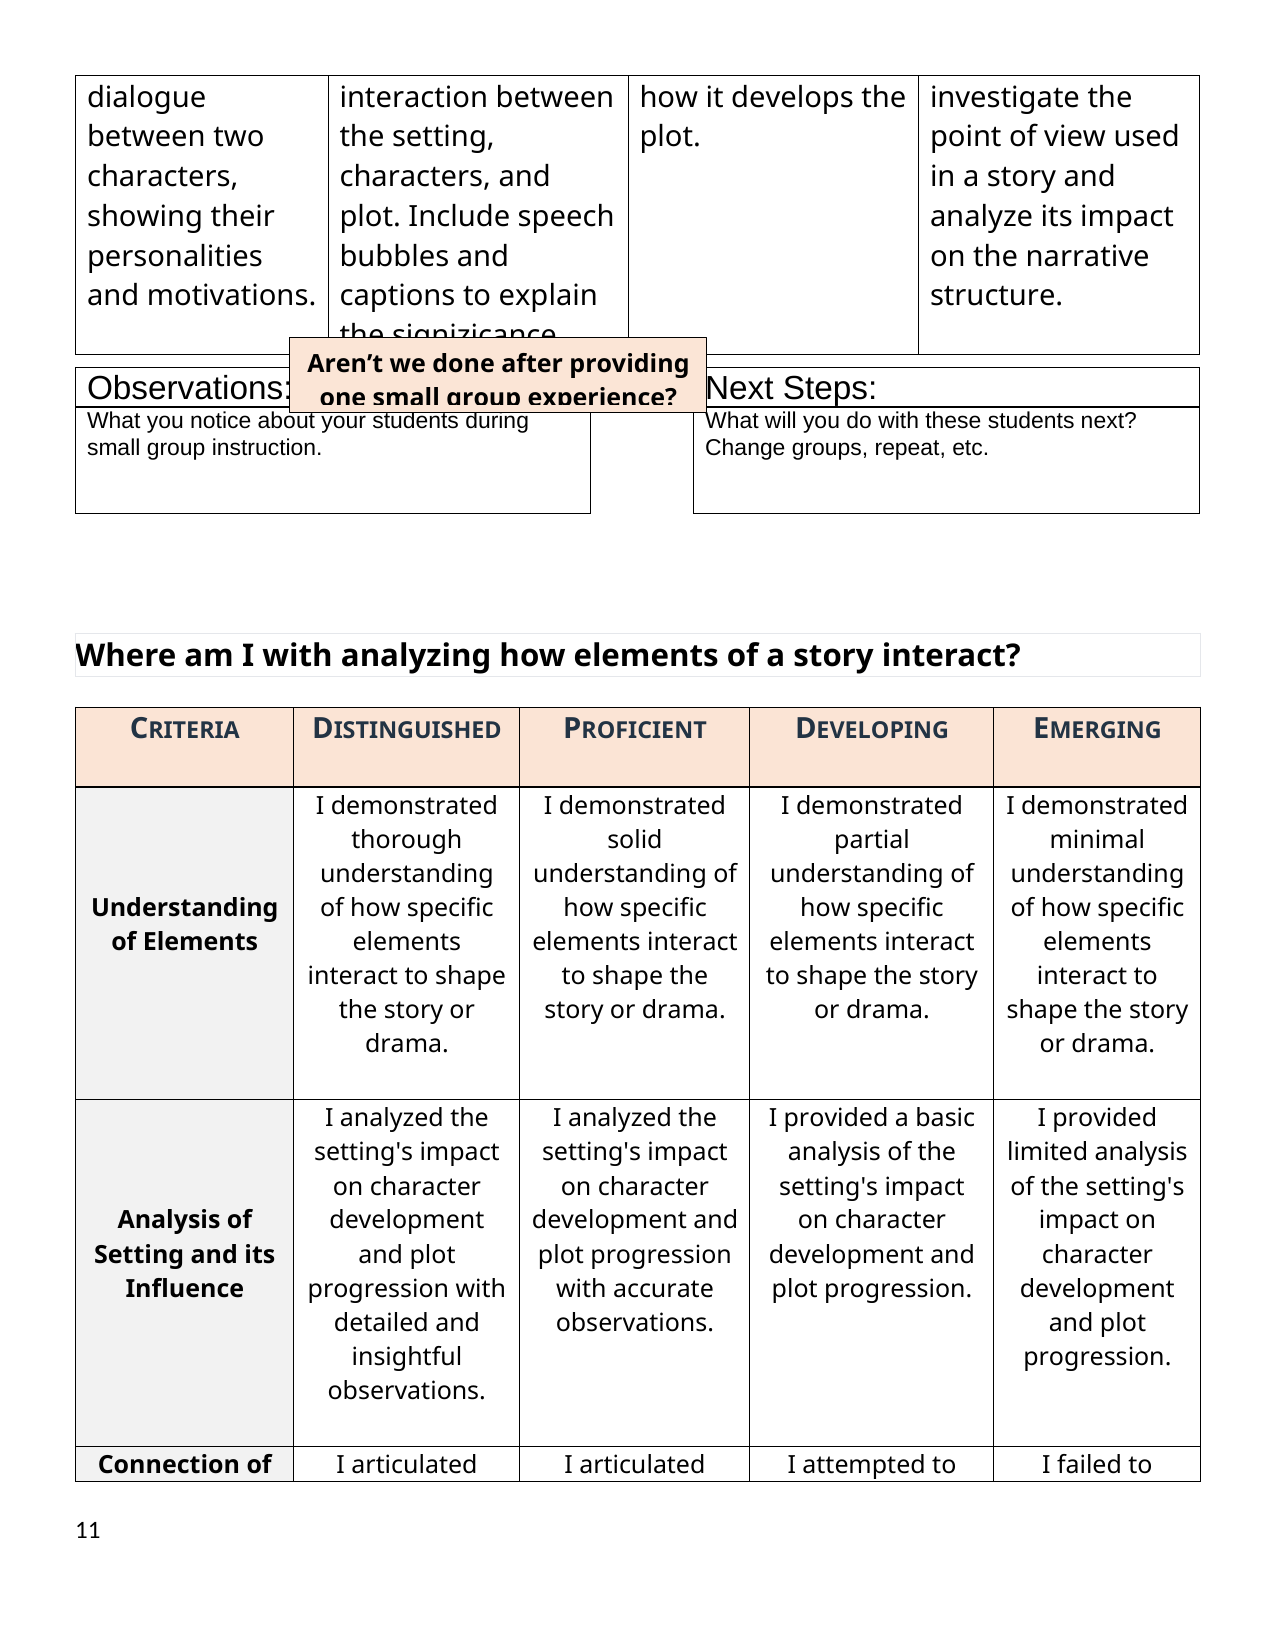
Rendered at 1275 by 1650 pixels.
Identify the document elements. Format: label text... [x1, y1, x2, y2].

table_header Developing [750, 708, 993, 786]
table_header Observations: [76, 368, 289, 406]
table_header [591, 413, 693, 513]
table_cell I analyzed the setting's impact on character development and plot progression with detailed and insightful observations. [294, 1100, 519, 1446]
table_cell Analysis of Setting and its Influence [76, 1100, 293, 1446]
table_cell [329, 76, 628, 337]
table_cell I demonstrated minimal understanding of how specific elements interact to shape the story or drama. [994, 788, 1200, 1099]
table_cell I demonstrated partial understanding of how specific elements interact to shape the story or drama. [750, 788, 993, 1099]
table_header Proficient [520, 708, 749, 786]
subtitle Where am I with analyzing how elements of a story interact? [76, 634, 1200, 676]
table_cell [919, 76, 1199, 354]
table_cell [294, 1447, 519, 1481]
table_cell What you notice about your students during small group instruction. [76, 408, 590, 513]
table_header Criteria [76, 708, 293, 786]
table_cell I demonstrated solid understanding of how specific elements interact to shape the story or drama. [520, 788, 749, 1099]
table_header Emerging [994, 708, 1200, 786]
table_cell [750, 1447, 993, 1481]
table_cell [994, 1447, 1200, 1481]
table_cell I provided a basic analysis of the setting's impact on character development and plot progression. [750, 1100, 993, 1446]
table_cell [629, 76, 918, 354]
table_cell Understanding of Elements [76, 788, 293, 1099]
table_cell I demonstrated thorough understanding of how specific elements interact to shape the story or drama. [294, 788, 519, 1099]
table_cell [520, 1447, 749, 1481]
table_header Next Steps: [707, 368, 1199, 406]
table_cell I analyzed the setting's impact on character development and plot progression with accurate observations. [520, 1100, 749, 1446]
table_cell What will you do with these students next? Change groups, repeat, etc. [694, 408, 1199, 513]
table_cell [76, 76, 328, 354]
table_header Distinguished [294, 708, 519, 786]
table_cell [76, 1447, 293, 1481]
table_cell I provided limited analysis of the setting's impact on character development and plot progression. [994, 1100, 1200, 1446]
